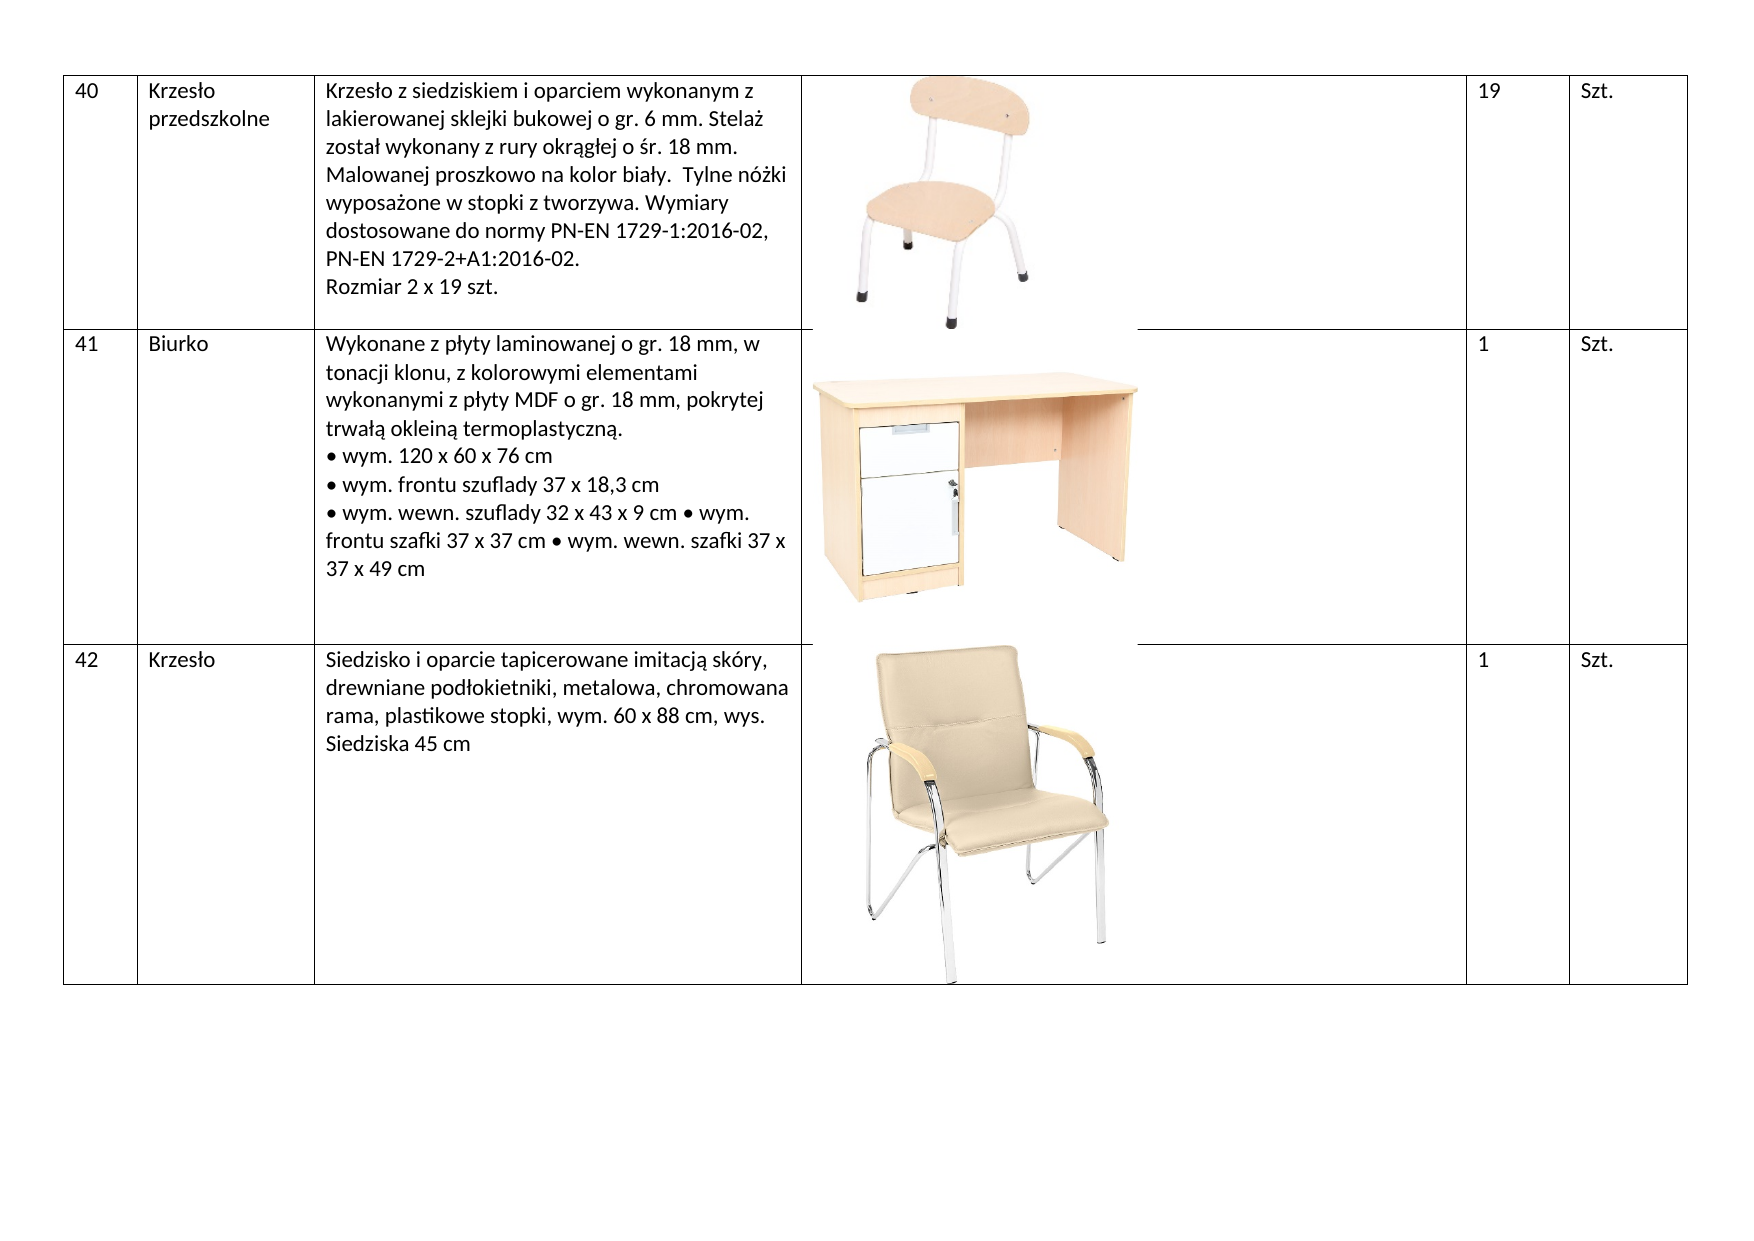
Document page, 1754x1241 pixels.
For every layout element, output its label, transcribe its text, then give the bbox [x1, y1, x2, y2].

table_cell [802, 645, 812, 984]
table_cell [802, 330, 812, 644]
table_cell Szt. [1570, 645, 1687, 984]
table_cell Szt. [1570, 76, 1687, 328]
table_cell Krzesło z siedziskiem i oparciem wykonanym z lakierowanej sklejki bukowej o gr. 6 mm. Stelaż został wykonany z rury okrągłej o śr. 18 mm. Malowanej proszkowo na kolor biały. Tylne nóżki wyposażone w stopki z tworzywa. Wymiary dostosowane do normy PN-EN 1729-1:2016-02, PN-EN 1729-2+A1:2016-02. Rozmiar 2 x 19 szt. [315, 76, 801, 328]
table_cell 42 [64, 645, 137, 984]
table_cell 40 [64, 76, 137, 328]
table_cell Biurko [138, 330, 314, 644]
table_cell Szt. [1570, 330, 1687, 644]
table_cell 1 [1467, 330, 1569, 644]
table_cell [138, 76, 314, 328]
table_cell 19 [1467, 76, 1569, 328]
table_cell [1074, 76, 1466, 328]
table_cell [1163, 645, 1466, 984]
table_cell [1138, 330, 1466, 644]
table_cell Krzesło [138, 645, 314, 984]
table_cell [802, 76, 812, 328]
table_cell Wykonane z płyty laminowanej o gr. 18 mm, w tonacji klonu, z kolorowymi elementami wykonanymi z płyty MDF o gr. 18 mm, pokrytej trwałą okleiną termoplastyczną. • wym. 120 x 60 x 76 cm • wym. frontu szuflady 37 x 18,3 cm • wym. wewn. szuflady 32 x 43 x 9 cm • wym. frontu szafki 37 x 37 cm • wym. wewn. szafki 37 x 37 x 49 cm [315, 330, 801, 644]
table_cell 41 [64, 330, 137, 644]
table_cell Siedzisko i oparcie tapicerowane imitacją skóry, drewniane podłokietniki, metalowa, chromowana rama, plastikowe stopki, wym. 60 x 88 cm, wys. Siedziska 45 cm [315, 645, 801, 984]
picture [812, 76, 1163, 984]
table_cell 1 [1467, 645, 1569, 984]
